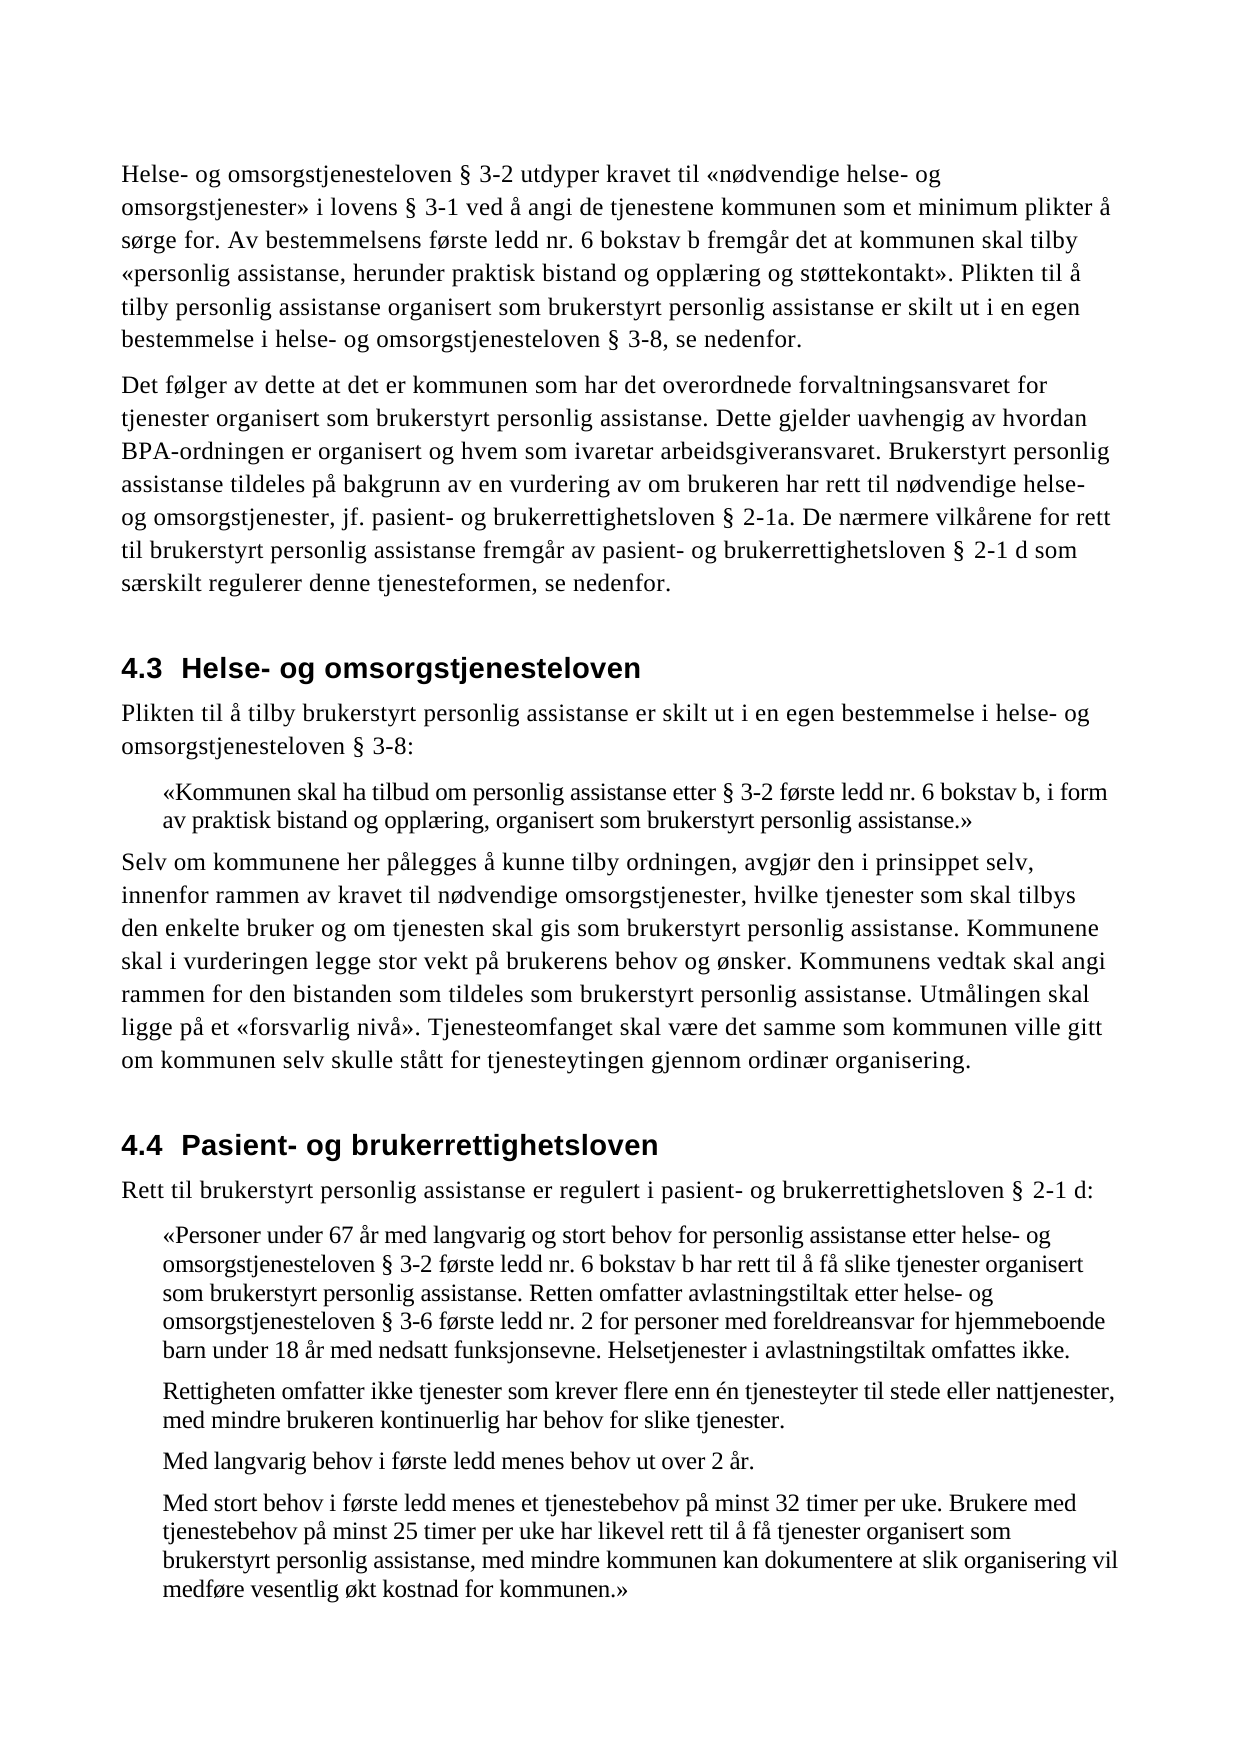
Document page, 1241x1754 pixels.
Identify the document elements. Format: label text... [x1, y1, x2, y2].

text Rett til brukerstyrt personlig assistanse er regulert i pasient- og brukerrettighetsloven § 2-1 d: [121, 1175, 1119, 1203]
text Med langvarig behov i første ledd menes behov ut over 2 år. [162, 1446, 1119, 1475]
text «Personer under 67 år med langvarig og stort behov for personlig assistanse etter helse- og omsorgstjenesteloven § 3-2 første ledd nr. 6 bokstav b har rett til å få slike tjenester organisert som brukerstyrt personlig assistanse. Retten omfatter avlastningstiltak etter helse- og omsorgstjenesteloven § 3-6 første ledd nr. 2 for personer med foreldreansvar for hjemmeboende barn under 18 år med nedsatt funksjonsevne. Helsetjenester i avlastningstiltak omfattes ikke. [162, 1220, 1119, 1364]
text Helse- og omsorgstjenesteloven § 3-2 utdyper kravet til «nødvendige helse- og omsorgstjenester» i lovens § 3-1 ved å angi de tjenestene kommunen som et minimum plikter å sørge for. Av bestemmelsens første ledd nr. 6 bokstav b fremgår det at kommunen skal tilby «personlig assistanse, herunder praktisk bistand og opplæring og støttekontakt». Plikten til å tilby personlig assistanse organisert som brukerstyrt personlig assistanse er skilt ut i en egen bestemmelse i helse- og omsorgstjenesteloven § 3-8, se nedenfor. [121, 159, 1119, 353]
text Det følger av dette at det er kommunen som har det overordnede forvaltningsansvaret for tjenester organisert som brukerstyrt personlig assistanse. Dette gjelder uavhengig av hvordan BPA-ordningen er organisert og hvem som ivaretar arbeidsgiveransvaret. Brukerstyrt personlig assistanse tildeles på bakgrunn av en vurdering av om brukeren har rett til nødvendige helse- og omsorgstjenester, jf. pasient- og brukerrettighetsloven § 2-1a. De nærmere vilkårene for rett til brukerstyrt personlig assistanse fremgår av pasient- og brukerrettighetsloven § 2-1 d som særskilt regulerer denne tjenesteformen, se nedenfor. [121, 370, 1119, 597]
text Plikten til å tilby brukerstyrt personlig assistanse er skilt ut i en egen bestemmelse i helse- og omsorgstjenesteloven § 3-8: [121, 698, 1119, 760]
subtitle Pasient- og brukerrettighetsloven [121, 1128, 1119, 1161]
text Med stort behov i første ledd menes et tjenestebehov på minst 32 timer per uke. Brukere med tjenestebehov på minst 25 timer per uke har likevel rett til å få tjenester organisert som brukerstyrt personlig assistanse, med mindre kommunen kan dokumentere at slik organisering vil medføre vesentlig økt kostnad for kommunen.» [162, 1488, 1119, 1603]
subtitle Helse- og omsorgstjenesteloven [121, 651, 1119, 685]
text Rettigheten omfatter ikke tjenester som krever flere enn én tjenesteyter til stede eller nattjenester, med mindre brukeren kontinuerlig har behov for slike tjenester. [162, 1376, 1119, 1434]
text «Kommunen skal ha tilbud om personlig assistanse etter § 3-2 første ledd nr. 6 bokstav b, i form av praktisk bistand og opplæring, organisert som brukerstyrt personlig assistanse.» [162, 777, 1119, 834]
text Selv om kommunene her pålegges å kunne tilby ordningen, avgjør den i prinsippet selv, innenfor rammen av kravet til nødvendige omsorgstjenester, hvilke tjenester som skal tilbys den enkelte bruker og om tjenesten skal gis som brukerstyrt personlig assistanse. Kommunene skal i vurderingen legge stor vekt på brukerens behov og ønsker. Kommunens vedtak skal angi rammen for den bistanden som tildeles som brukerstyrt personlig assistanse. Utmålingen skal ligge på et «forsvarlig nivå». Tjenesteomfanget skal være det samme som kommunen ville gitt om kommunen selv skulle stått for tjenesteytingen gjennom ordinær organisering. [121, 847, 1119, 1073]
